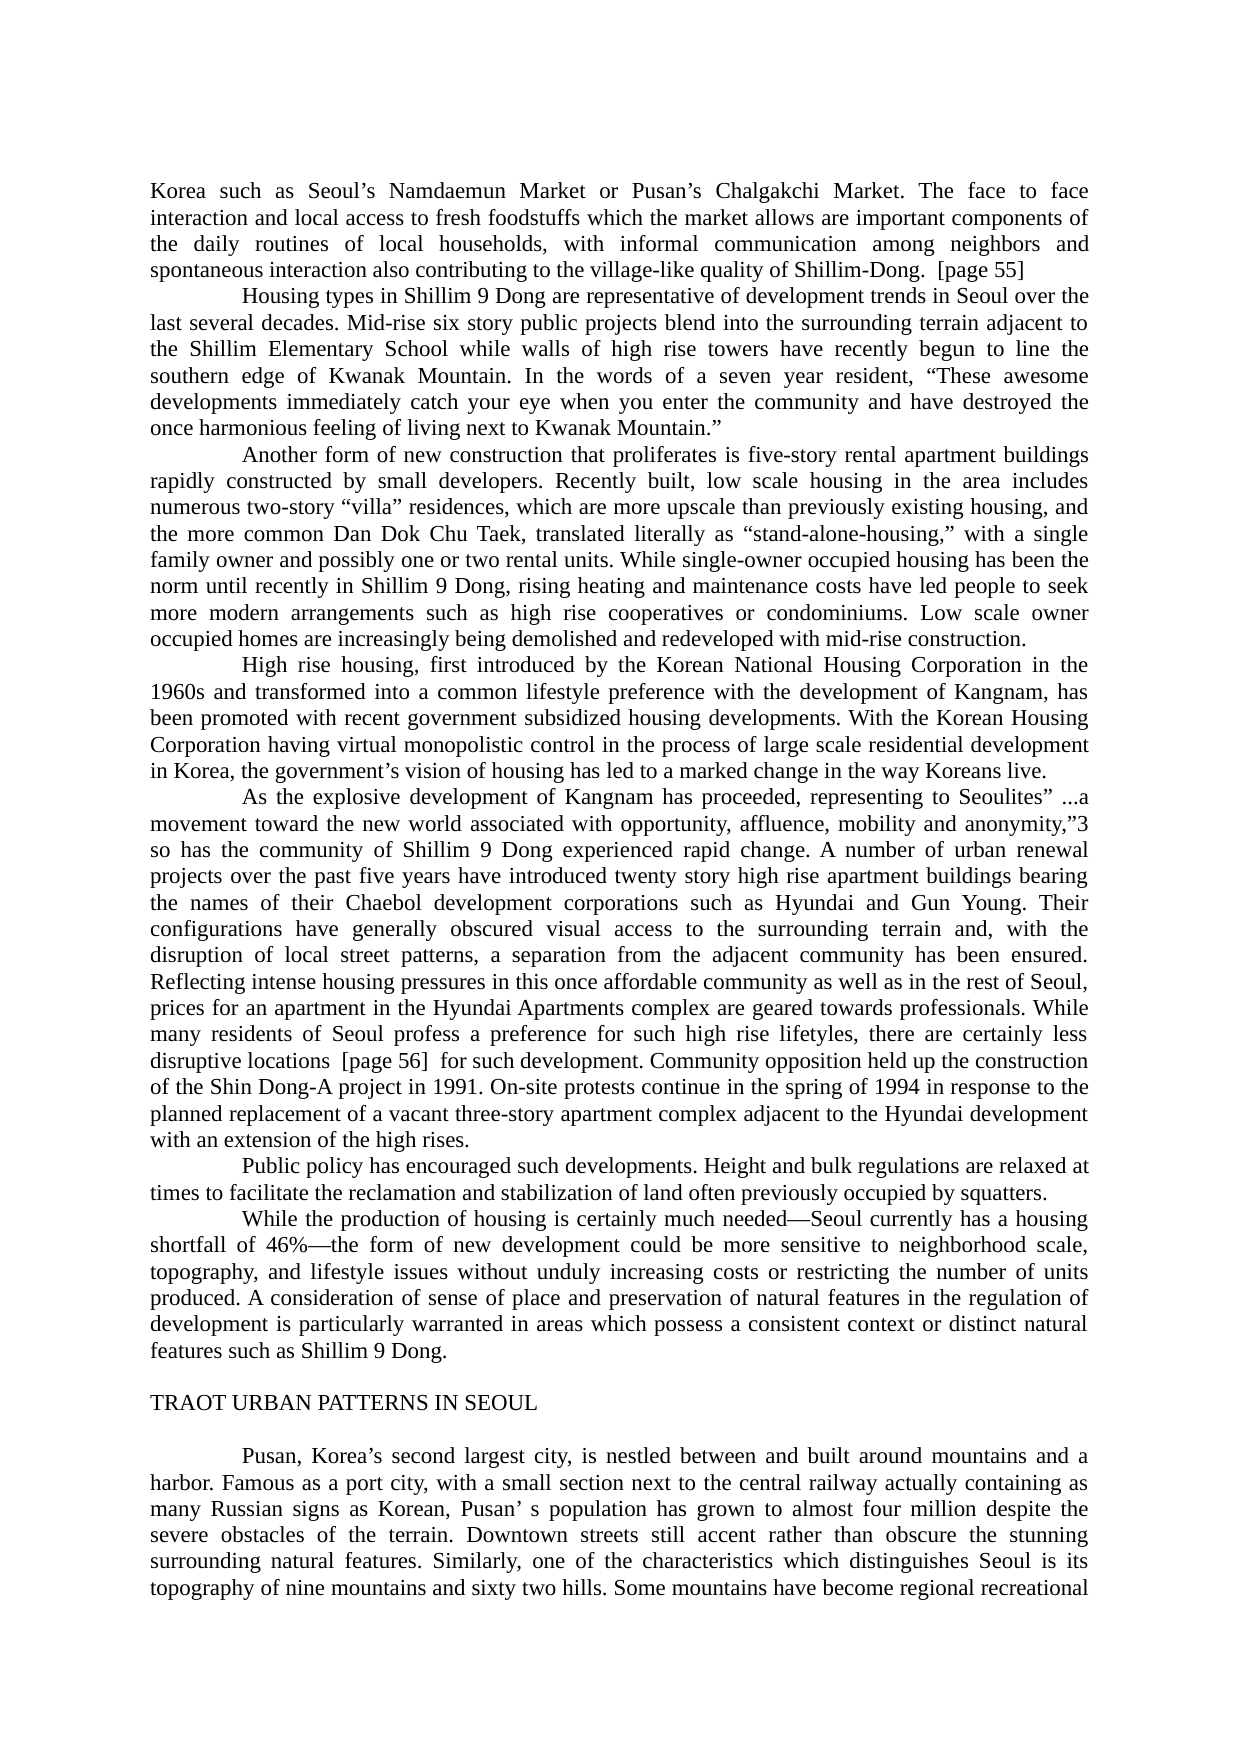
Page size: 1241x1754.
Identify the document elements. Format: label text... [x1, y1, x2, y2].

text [150, 177, 1090, 283]
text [150, 1442, 1090, 1600]
text TRAOT URBAN PATTERNS IN SEOUL [150, 1389, 1090, 1416]
text Public policy has encouraged such developments. Height and bulk regulations are relaxed at times to facilitate the reclamation and stabilization of land often previously occupied by squatters. [150, 1152, 1090, 1205]
text While the production of housing is certainly much needed—Seoul currently has a housing shortfall of 46%—the form of new development could be more sensitive to neighborhood scale, topography, and lifestyle issues without unduly increasing costs or restricting the number of units produced. A consideration of sense of place and preservation of natural features in the regulation of development is particularly warranted in areas which possess a consistent context or distinct natural features such as Shillim 9 Dong. [150, 1205, 1090, 1363]
text High rise housing, first introduced by the Korean National Housing Corporation in the 1960s and transformed into a common lifestyle preference with the development of Kangnam, has been promoted with recent government subsidized housing developments. With the Korean Housing Corporation having virtual monopolistic control in the process of large scale residential development in Korea, the government’s vision of housing has led to a marked change in the way Koreans live. [150, 652, 1090, 783]
text Another form of new construction that proliferates is five-story rental apartment buildings rapidly constructed by small developers. Recently built, low scale housing in the area includes numerous two-story “villa” residences, which are more upscale than previously existing housing, and the more common Dan Dok Chu Taek, translated literally as “stand-alone-housing,” with a single family owner and possibly one or two rental units. While single-owner occupied housing has been the norm until recently in Shillim 9 Dong, rising heating and maintenance costs have led people to seek more modern arrangements such as high rise cooperatives or condominiums. Low scale owner occupied homes are increasingly being demolished and redeveloped with mid-rise construction. [150, 441, 1090, 652]
text Housing types in Shillim 9 Dong are representative of development trends in Seoul over the last several decades. Mid-rise six story public projects blend into the surrounding terrain adjacent to the Shillim Elementary School while walls of high rise towers have recently begun to line the southern edge of Kwanak Mountain. In the words of a seven year resident, “These awesome developments immediately catch your eye when you enter the community and have destroyed the once harmonious feeling of living next to Kwanak Mountain.” [150, 283, 1090, 441]
text As the explosive development of Kangnam has proceeded, representing to Seoulites” ...a movement toward the new world associated with opportunity, affluence, mobility and anonymity,”3 so has the community of Shillim 9 Dong experienced rapid change. A number of urban renewal projects over the past five years have introduced twenty story high rise apartment buildings bearing the names of their Chaebol development corporations such as Hyundai and Gun Young. Their configurations have generally obscured visual access to the surrounding terrain and, with the disruption of local street patterns, a separation from the adjacent community has been ensured. Reflecting intense housing pressures in this once affordable community as well as in the rest of Seoul, prices for an apartment in the Hyundai Apartments complex are geared towards professionals. While many residents of Seoul profess a preference for such high rise lifetyles, there are certainly less disruptive locations [page 56] for such development. Community opposition held up the construction of the Shin Dong-A project in 1991. On-site protests continue in the spring of 1994 in response to the planned replacement of a vacant three-story apartment complex adjacent to the Hyundai development with an extension of the high rises. [150, 783, 1090, 1152]
